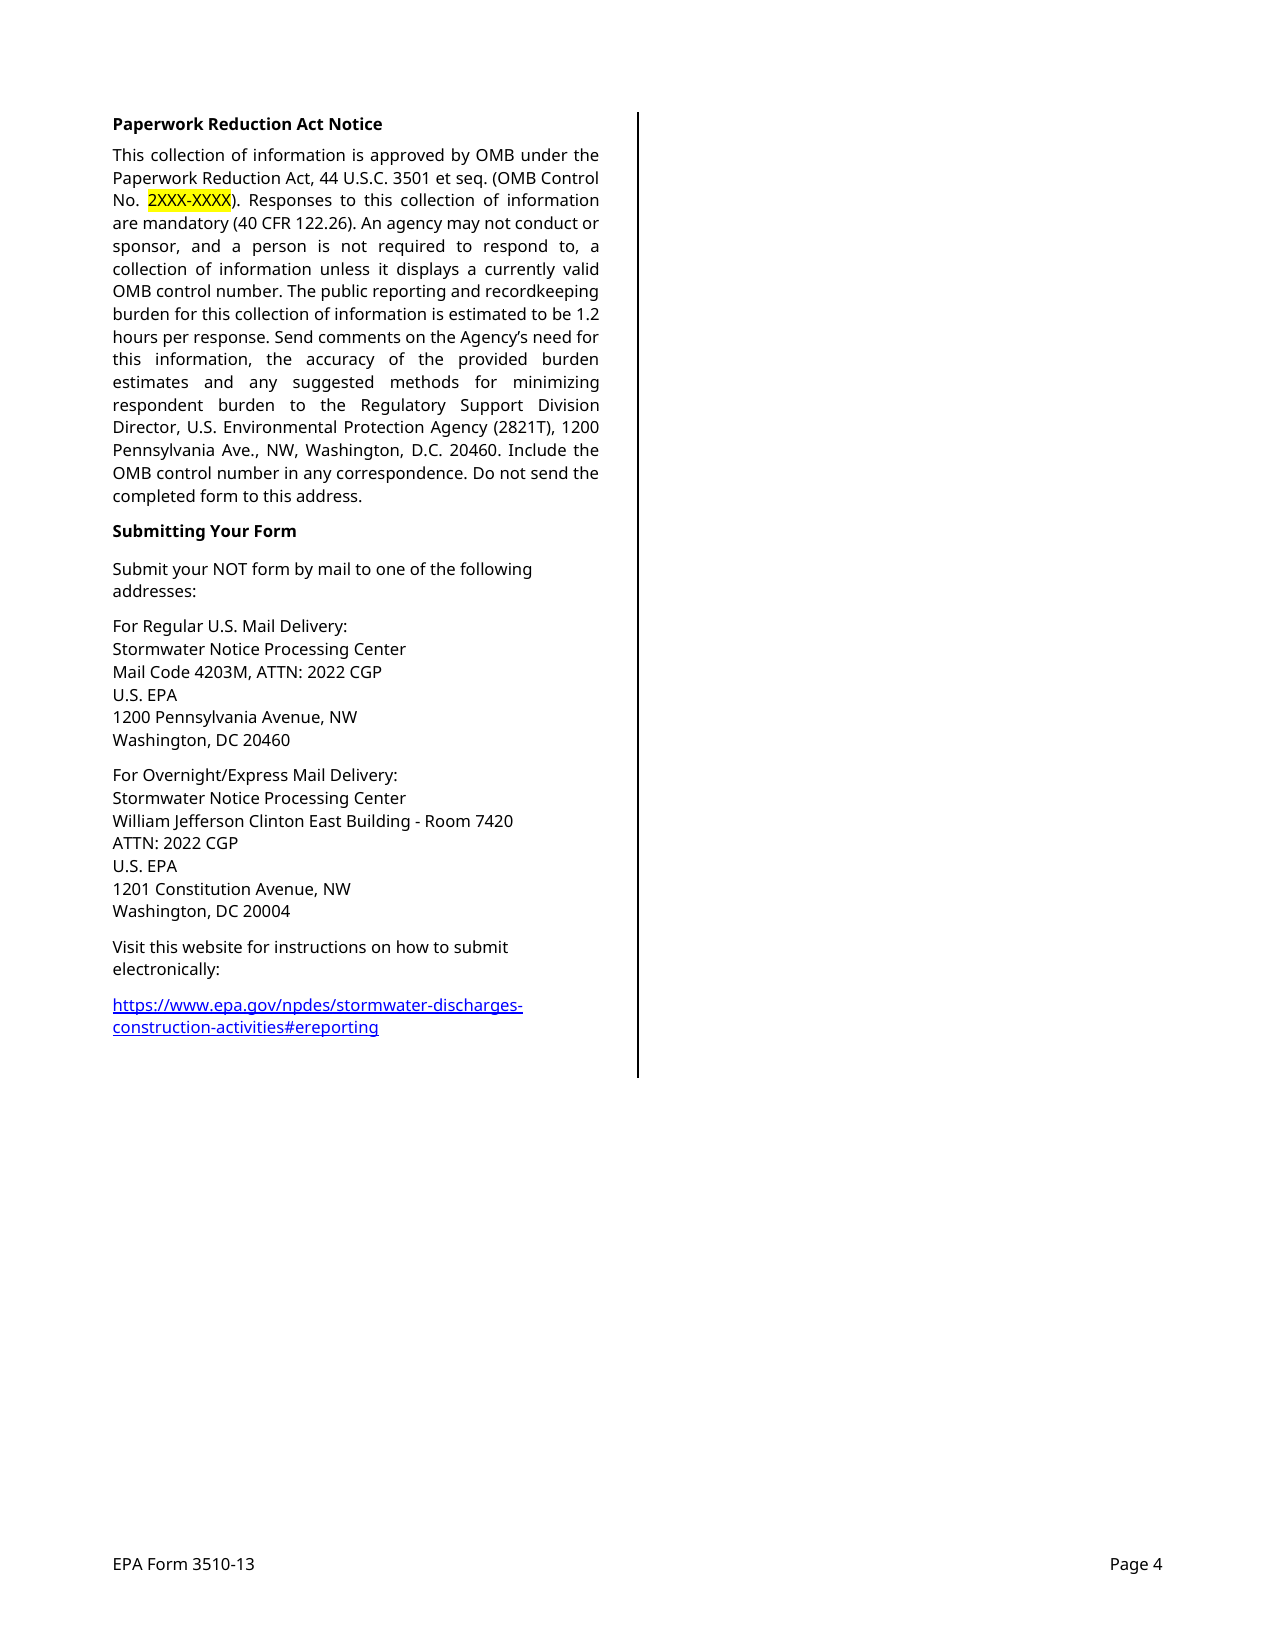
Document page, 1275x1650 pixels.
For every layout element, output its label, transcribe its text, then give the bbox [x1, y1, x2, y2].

text https://www.epa.gov/npdes/stormwater-discharges-construction-activities#ereporting [112, 993, 600, 1038]
text For Regular U.S. Mail Delivery: Stormwater Notice Processing Center Mail Code 4203M, ATTN: 2022 CGP U.S. EPA 1200 Pennsylvania Avenue, NW Washington, DC 20460 [112, 615, 600, 751]
text This collection of information is approved by OMB under the Paperwork Reduction Act, 44 U.S.C. 3501 et seq. (OMB Control No. 2XXX-XXXX). Responses to this collection of information are mandatory (40 CFR 122.26). An agency may not conduct or sponsor, and a person is not required to respond to, a collection of information unless it displays a currently valid OMB control number. The public reporting and recordkeeping burden for this collection of information is estimated to be 1.2 hours per response. Send comments on the Agency’s need for this information, the accuracy of the provided burden estimates and any suggested methods for minimizing respondent burden to the Regulatory Support Division Director, U.S. Environmental Protection Agency (2821T), 1200 Pennsylvania Ave., NW, Washington, D.C. 20460. Include the OMB control number in any correspondence. Do not send the completed form to this address. [112, 143, 600, 507]
text For Overnight/Express Mail Delivery: Stormwater Notice Processing Center William Jefferson Clinton East Building - Room 7420 ATTN: 2022 CGP U.S. EPA 1201 Constitution Avenue, NW Washington, DC 20004 [112, 764, 600, 923]
subtitle Paperwork Reduction Act Notice [112, 112, 600, 135]
text Submit your NOT form by mail to one of the following addresses: [112, 557, 600, 602]
text Visit this website for instructions on how to submit electronically: [112, 935, 600, 981]
subtitle Submitting Your Form [112, 519, 600, 542]
